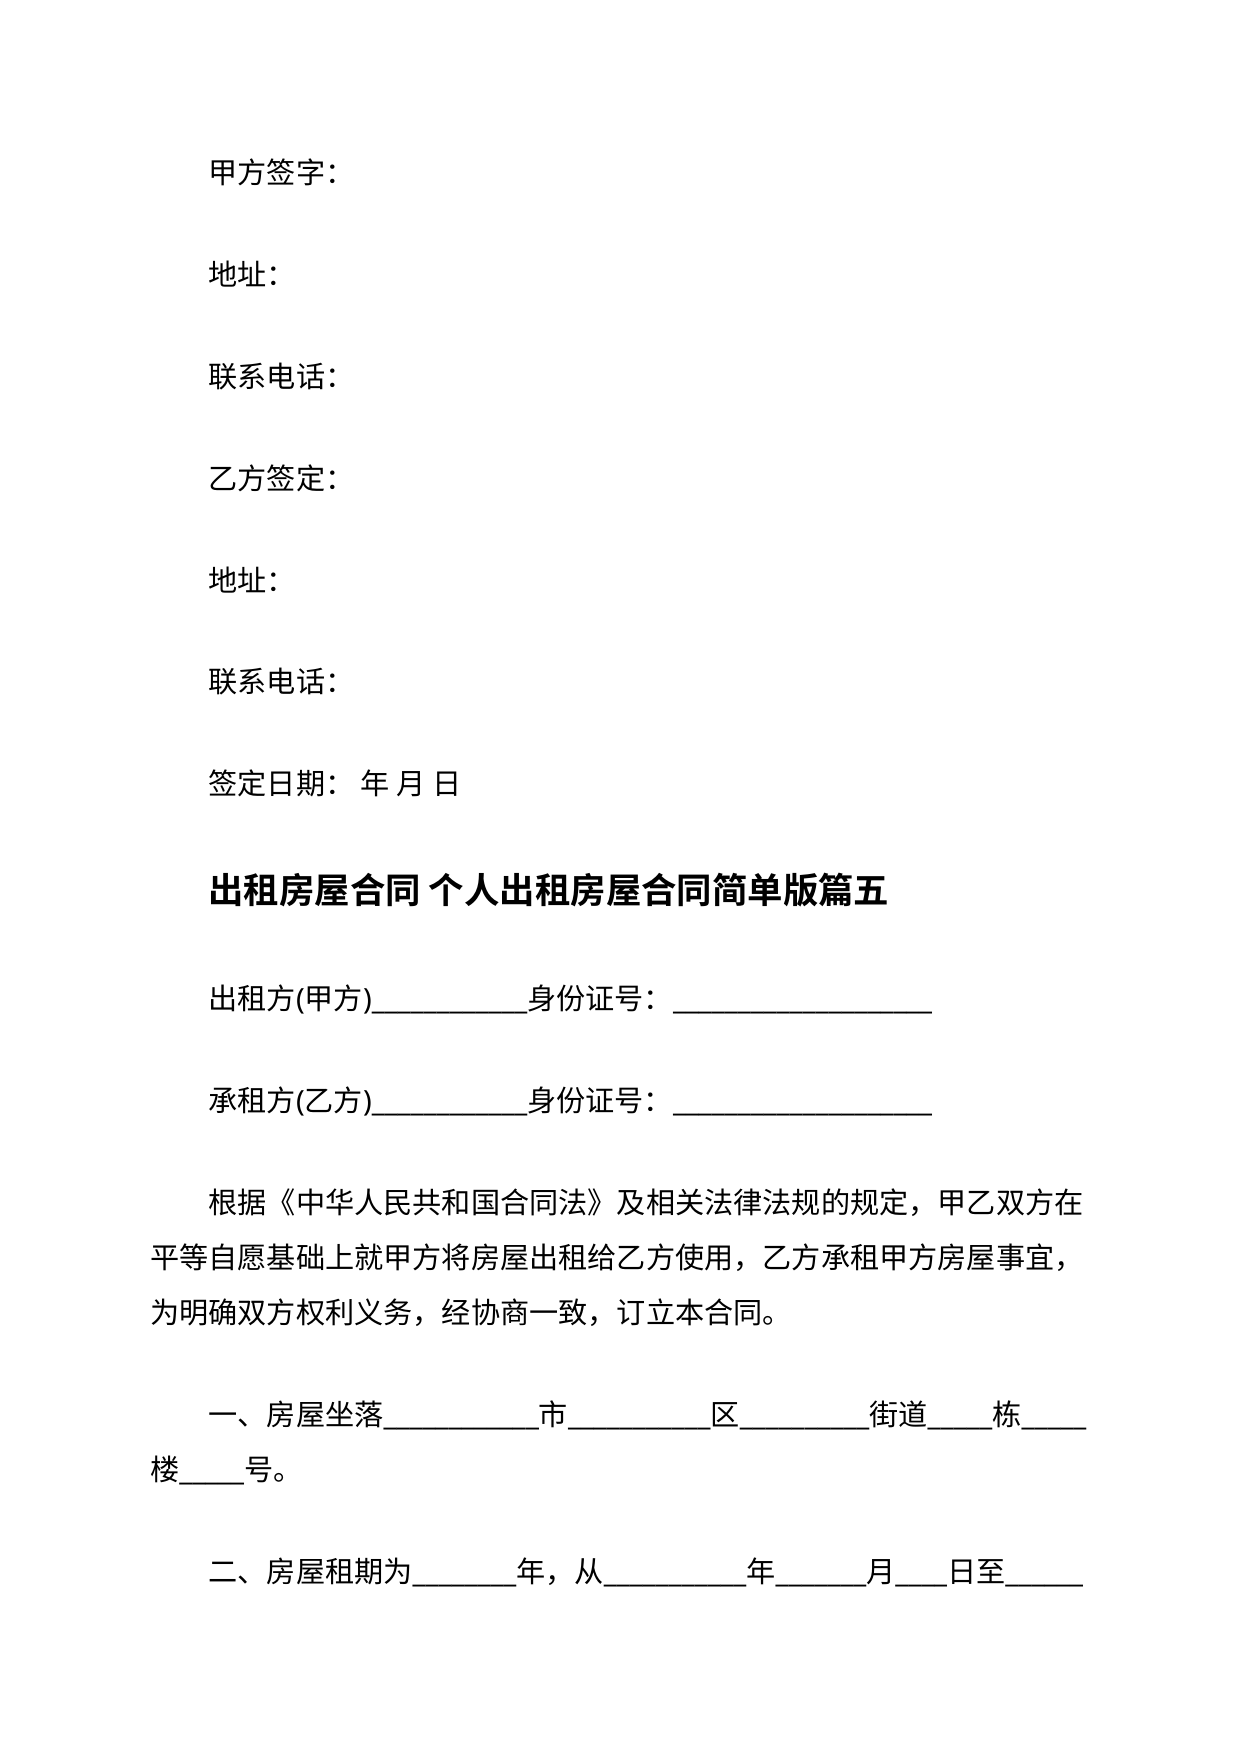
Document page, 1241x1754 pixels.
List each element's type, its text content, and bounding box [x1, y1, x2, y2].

text 地址： [150, 557, 1090, 599]
text 签定日期： 年 月 日 [150, 761, 1090, 803]
text 乙方签定： [150, 455, 1090, 498]
text 出租方(甲方)____________身份证号：____________________ [150, 976, 1090, 1018]
text 联系电话： [150, 353, 1090, 396]
text 联系电话： [150, 659, 1090, 701]
text 地址： [150, 252, 1090, 294]
text 出租房屋合同 个人出租房屋合同简单版篇五 [150, 862, 1090, 914]
text 承租方(乙方)____________身份证号：____________________ [150, 1078, 1090, 1120]
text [150, 1548, 1090, 1591]
text 甲方签字： [150, 150, 1090, 192]
text 一、房屋坐落____________市___________区__________街道_____栋_____楼_____号。 [150, 1391, 1090, 1489]
text 根据《中华人民共和国合同法》及相关法律法规的规定，甲乙双方在平等自愿基础上就甲方将房屋出租给乙方使用，乙方承租甲方房屋事宜，为明确双方权利义务，经协商一致，订立本合同。 [150, 1180, 1090, 1332]
